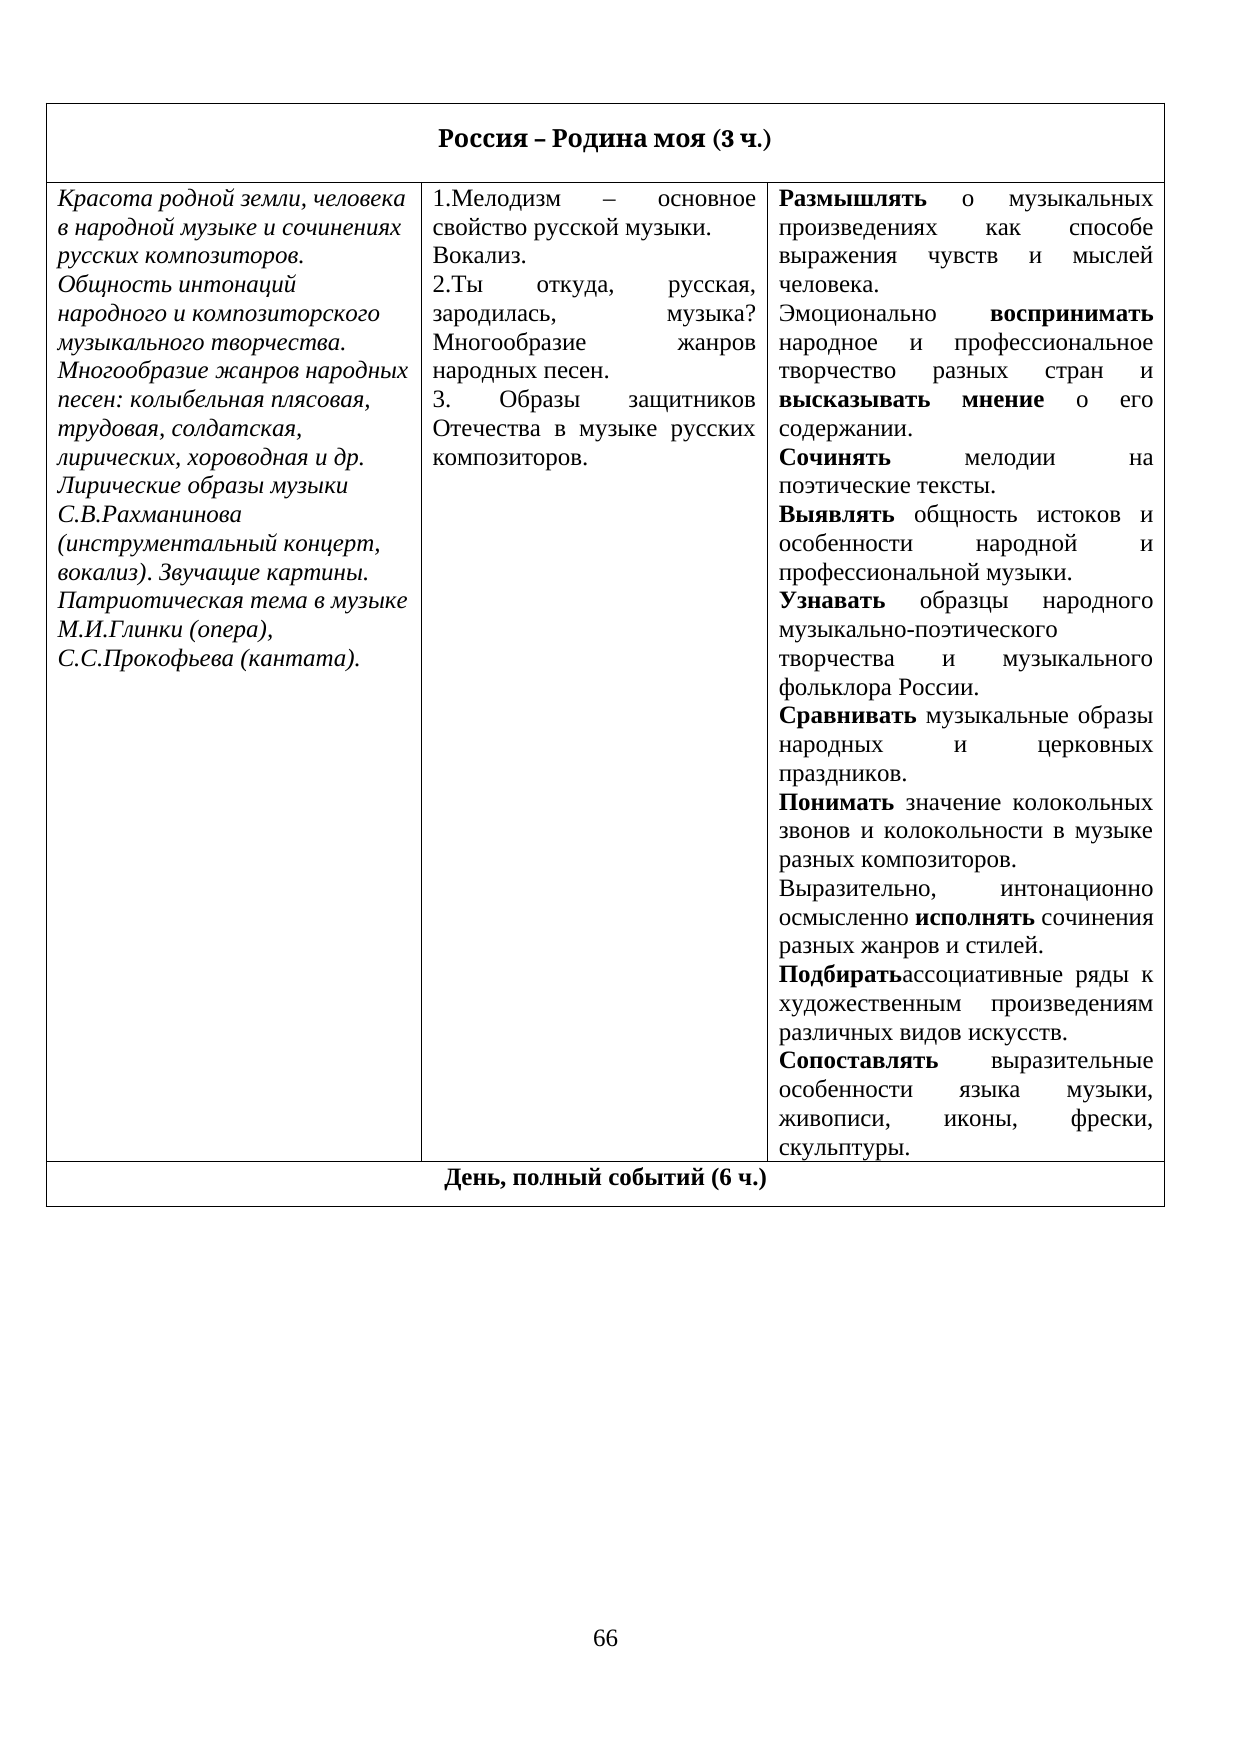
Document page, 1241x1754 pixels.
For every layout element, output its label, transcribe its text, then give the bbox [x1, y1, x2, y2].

table_cell Размышлять о музыкальных произведениях как способе выражения чувств и мыслей человека. Эмоционально воспринимать народное и профессиональное творчество разных стран и высказывать мнение о его содержании. Сочинять мелодии на поэтические тексты. Выявлять общность истоков и особенности народной и профессиональной музыки. Узнавать образцы народного музыкально-поэтического творчества и музыкального фольклора России. Сравнивать музыкальные образы народных и церковных праздников. Понимать значение колокольных звонов и колокольности в музыке разных композиторов. Выразительно, интонационно осмысленно исполнять сочинения разных жанров и стилей. Подбиратьассоциативные ряды к художественным произведениям различных видов искусств. Сопоставлять выразительные особенности языка музыки, живописи, иконы, фрески, скульптуры. [768, 183, 1164, 1161]
table_cell 1.Мелодизм – основное свойство русской музыки. Вокализ. 2.Ты откуда, русская, зародилась, музыка? Многообразие жанров народных песен. 3. Образы защитников Отечества в музыке русских композиторов. [422, 183, 767, 1161]
table_cell Красота родной земли, человека в народной музыке и сочинениях русских композиторов. Общность интонаций народного и композиторского музыкального творчества. Многообразие жанров народных песен: колыбельная плясовая, трудовая, солдатская, лирических, хороводная и др. Лирические образы музыки С.В.Рахманинова (инструментальный концерт, вокализ). Звучащие картины. Патриотическая тема в музыке М.И.Глинки (опера), С.С.Прокофьева (кантата). [47, 183, 421, 1161]
table_cell День, полный событий (6 ч.) [47, 1162, 1164, 1206]
table_cell Россия – Родина моя (3 ч.) [47, 104, 1164, 182]
